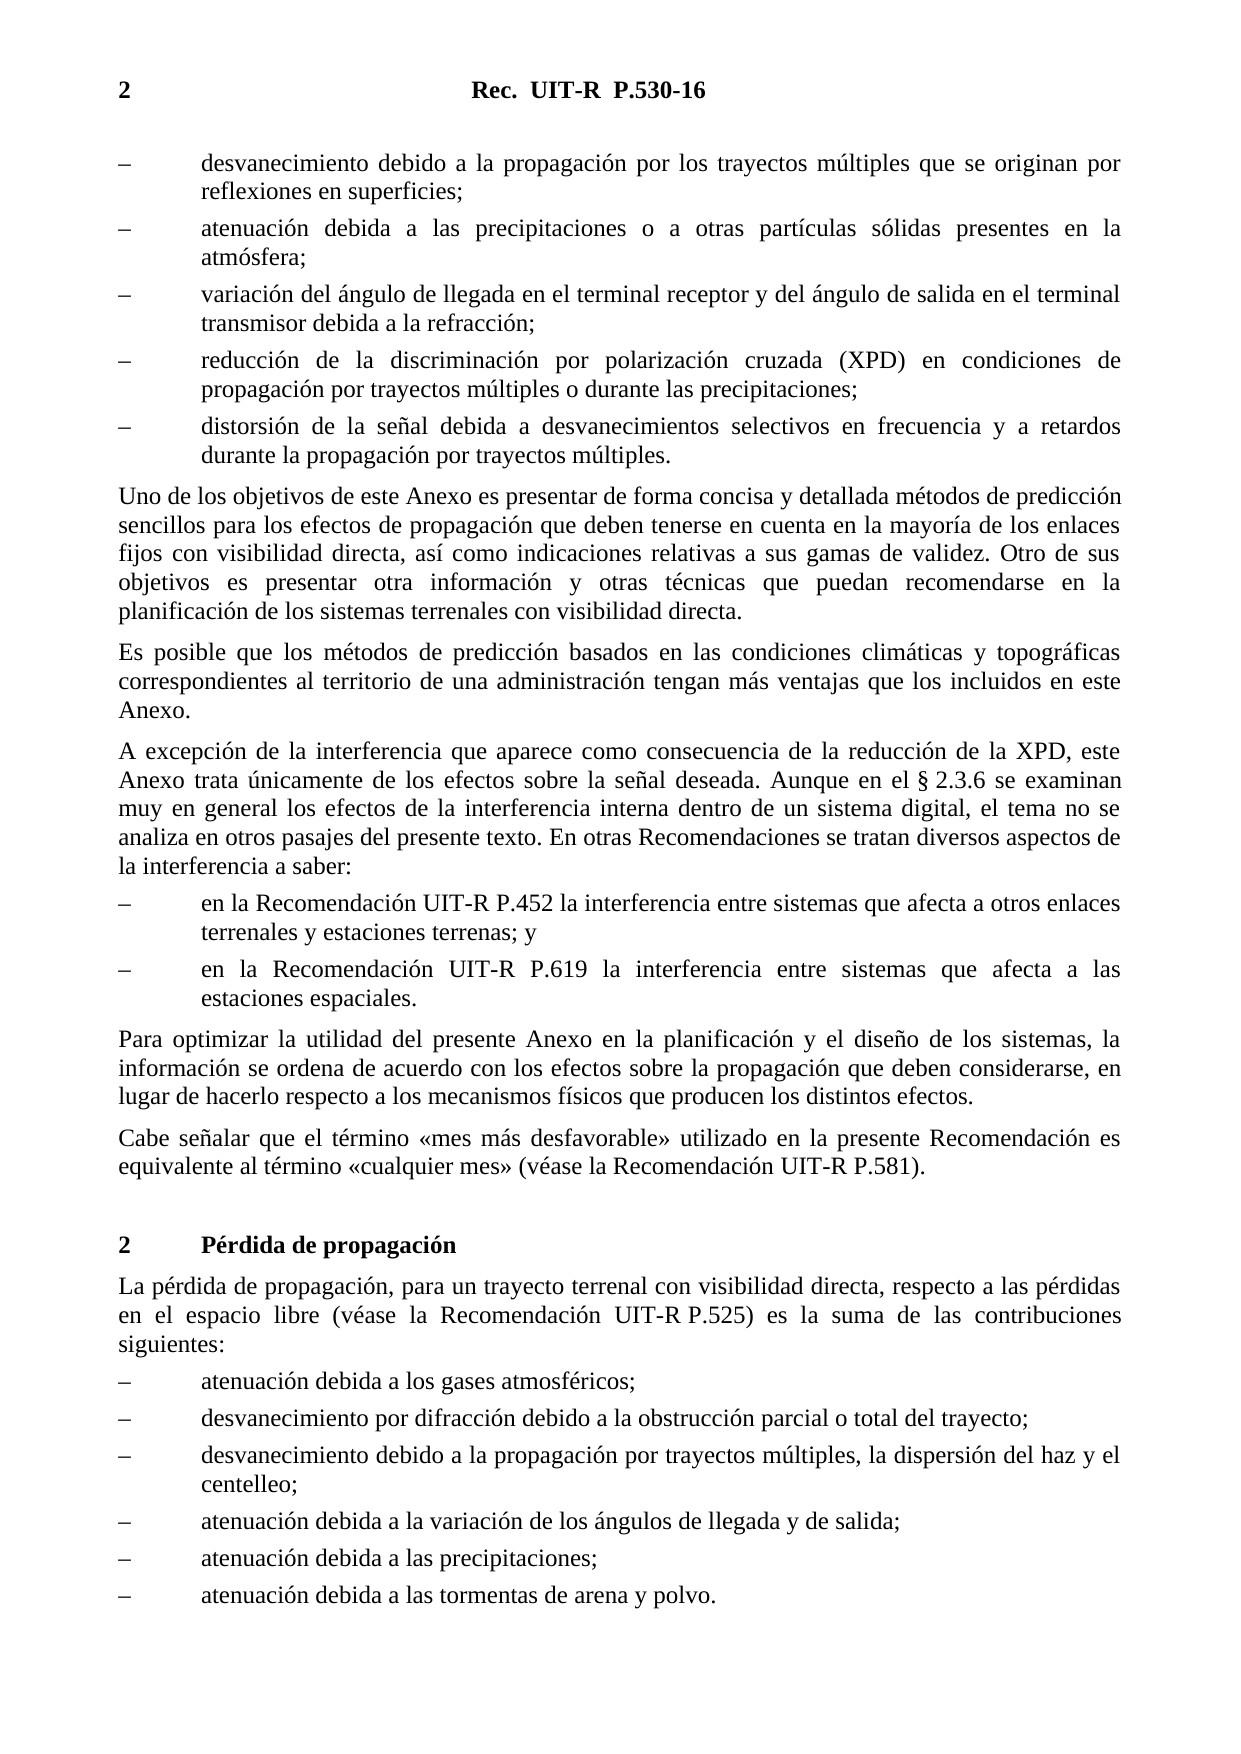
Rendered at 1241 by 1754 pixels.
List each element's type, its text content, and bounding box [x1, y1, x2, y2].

text – desvanecimiento debido a la propagación por los trayectos múltiples que se originan por reflexiones en superficies; [118, 148, 1122, 205]
text Para optimizar la utilidad del presente Anexo en la planificación y el diseño de los sistemas, la información se ordena de acuerdo con los efectos sobre la propagación que deben considerarse, en lugar de hacerlo respecto a los mecanismos físicos que producen los distintos efectos. [118, 1024, 1122, 1110]
text A excepción de la interferencia que aparece como consecuencia de la reducción de la XPD, este Anexo trata únicamente de los efectos sobre la señal deseada. Aunque en el § 2.3.6 se examinan muy en general los efectos de la interferencia interna dentro de un sistema digital, el tema no se analiza en otros pasajes del presente texto. En otras Recomendaciones se tratan diversos aspectos de la interferencia a saber: [118, 736, 1122, 880]
text – atenuación debida a las precipitaciones o a otras partículas sólidas presentes en la atmósfera; [118, 213, 1122, 271]
text – atenuación debida a los gases atmosféricos; [118, 1366, 1122, 1395]
text – desvanecimiento por difracción debido a la obstrucción parcial o total del trayecto; [118, 1403, 1122, 1432]
subtitle 2 Pérdida de propagación [118, 1230, 1122, 1259]
text Es posible que los métodos de predicción basados en las condiciones climáticas y topográficas correspondientes al territorio de una administración tengan más ventajas que los incluidos en este Anexo. [118, 637, 1122, 723]
text La pérdida de propagación, para un trayecto terrenal con visibilidad directa, respecto a las pérdidas en el espacio libre (véase la Recomendación UIT-R P.525) es la suma de las contribuciones siguientes: [118, 1271, 1122, 1358]
text – variación del ángulo de llegada en el terminal receptor y del ángulo de salida en el terminal transmisor debida a la refracción; [118, 279, 1122, 337]
text – en la Recomendación UIT-R P.619 la interferencia entre sistemas que afecta a las estaciones espaciales. [118, 954, 1122, 1011]
text – distorsión de la señal debida a desvanecimientos selectivos en frecuencia y a retardos durante la propagación por trayectos múltiples. [118, 411, 1122, 468]
text – reducción de la discriminación por polarización cruzada (XPD) en condiciones de propagación por trayectos múltiples o durante las precipitaciones; [118, 345, 1122, 403]
text – atenuación debida a las tormentas de arena y polvo. [118, 1580, 1122, 1609]
text – atenuación debida a las precipitaciones; [118, 1543, 1122, 1572]
text Uno de los objetivos de este Anexo es presentar de forma concisa y detallada métodos de predicción sencillos para los efectos de propagación que deben tenerse en cuenta en la mayoría de los enlaces fijos con visibilidad directa, así como indicaciones relativas a sus gamas de validez. Otro de sus objetivos es presentar otra información y otras técnicas que puedan recomendarse en la planificación de los sistemas terrenales con visibilidad directa. [118, 481, 1122, 625]
text – desvanecimiento debido a la propagación por trayectos múltiples, la dispersión del haz y el centelleo; [118, 1440, 1122, 1498]
text Cabe señalar que el término «mes más desfavorable» utilizado en la presente Recomendación es equivalente al término «cualquier mes» (véase la Recomendación UIT-R P.581). [118, 1123, 1122, 1180]
text – atenuación debida a la variación de los ángulos de llegada y de salida; [118, 1506, 1122, 1535]
text – en la Recomendación UIT-R P.452 la interferencia entre sistemas que afecta a otros enlaces terrenales y estaciones terrenas; y [118, 888, 1122, 946]
